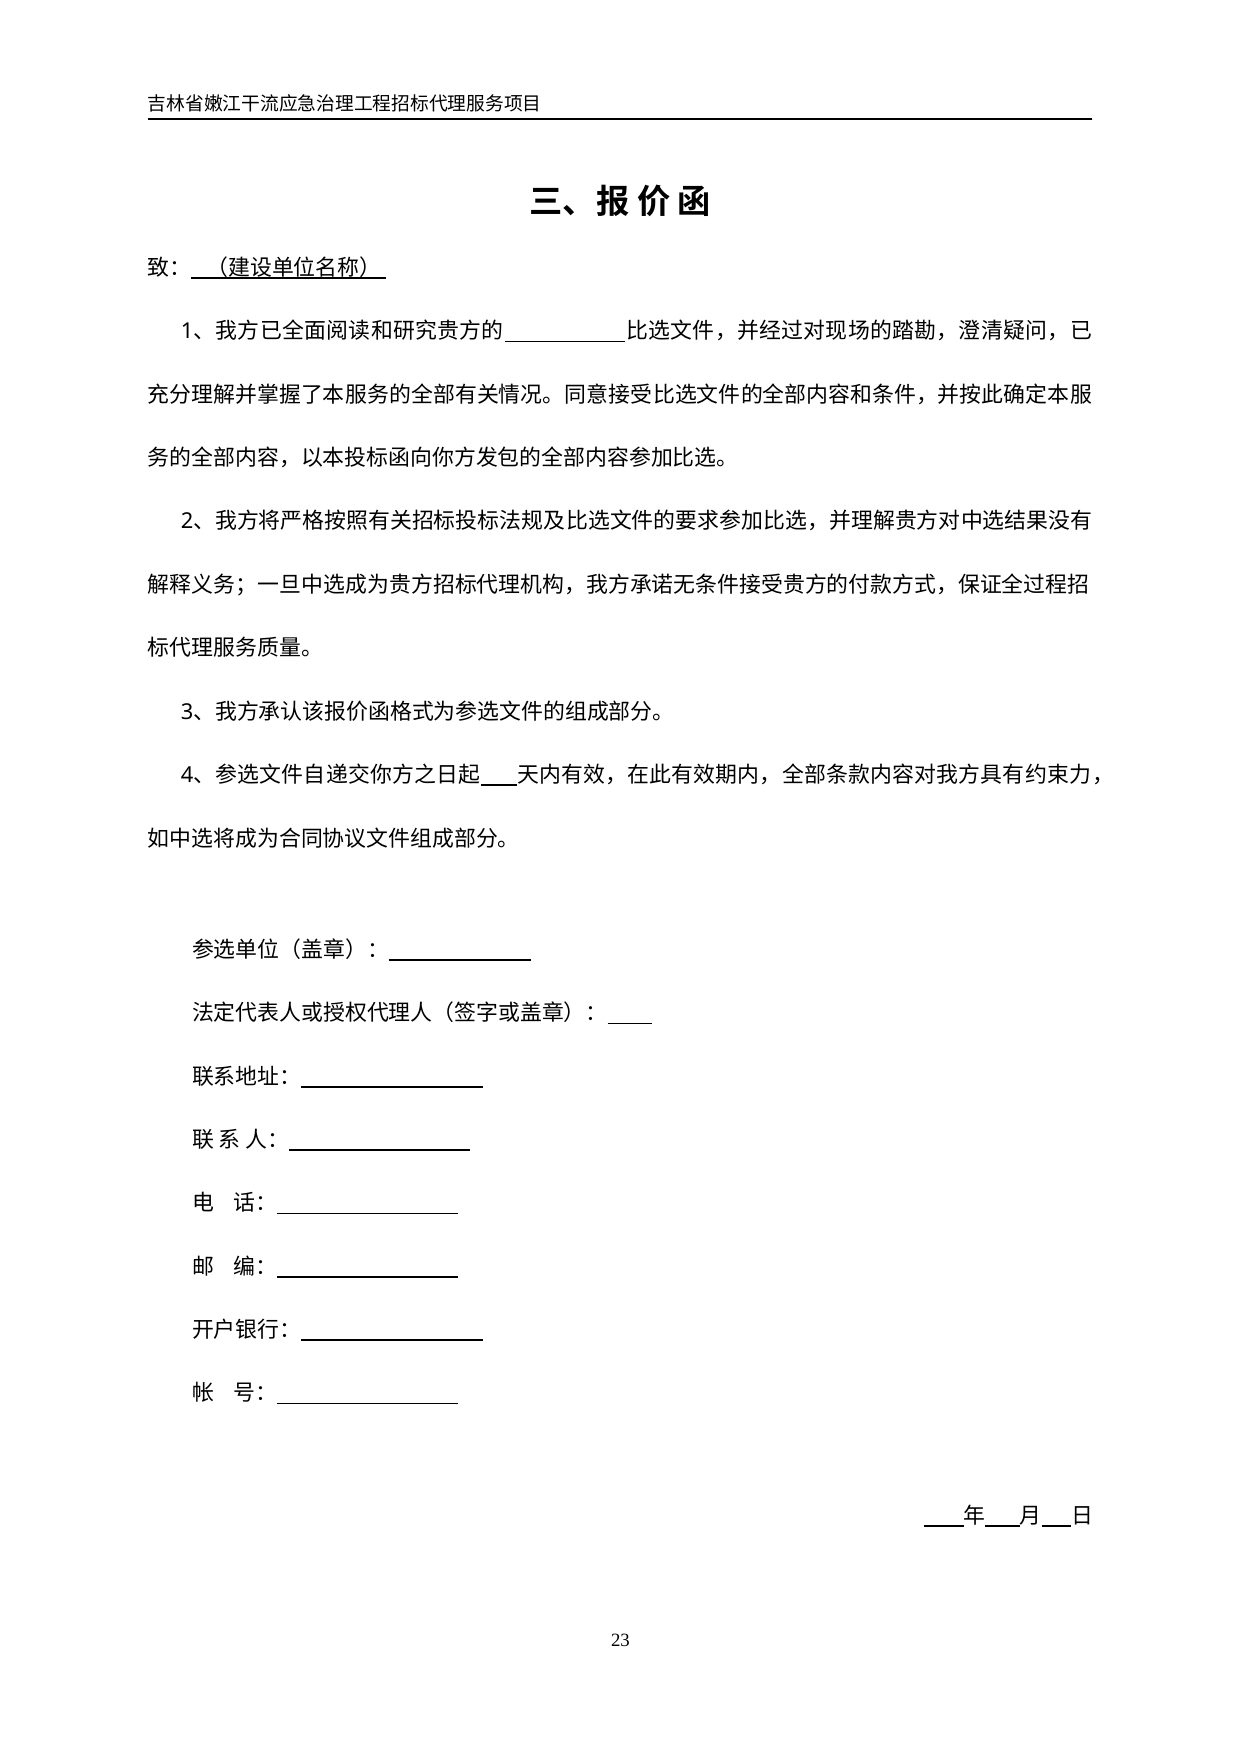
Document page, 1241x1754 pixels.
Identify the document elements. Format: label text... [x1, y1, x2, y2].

text 联 系 人： [148, 1122, 1092, 1154]
text 帐 号： [148, 1375, 1092, 1407]
text 3、我方承认该报价函格式为参选文件的组成部分。 [148, 694, 1092, 725]
text 致： （建设单位名称） [148, 250, 1092, 282]
text 电 话： [148, 1185, 1092, 1217]
text 2、我方将严格按照有关招标投标法规及比选文件的要求参加比选，并理解贵方对中选结果没有解释义务；一旦中选成为贵方招标代理机构，我方承诺无条件接受贵方的付款方式，保证全过程招标代理服务质量。 [148, 503, 1092, 662]
text 4、参选文件自递交你方之日起 天内有效，在此有效期内，全部条款内容对我方具有约束力，如中选将成为合同协议文件组成部分。 [148, 757, 1092, 852]
text 邮 编： [148, 1249, 1092, 1280]
subtitle 三、报 价 函 [148, 175, 1092, 223]
text 1、我方已全面阅读和研究贵方的 比选文件，并经过对现场的踏勘，澄清疑问，已充分理解并掌握了本服务的全部有关情况。同意接受比选文件的全部内容和条件，并按此确定本服务的全部内容，以本投标函向你方发包的全部内容参加比选。 [148, 313, 1092, 472]
text 年 月 日 [148, 1498, 1092, 1530]
text 联系地址： [148, 1059, 1092, 1090]
text 法定代表人或授权代理人（签字或盖章）： [148, 995, 1092, 1027]
text 开户银行： [148, 1312, 1092, 1344]
text 参选单位（盖章）： [148, 932, 1092, 964]
